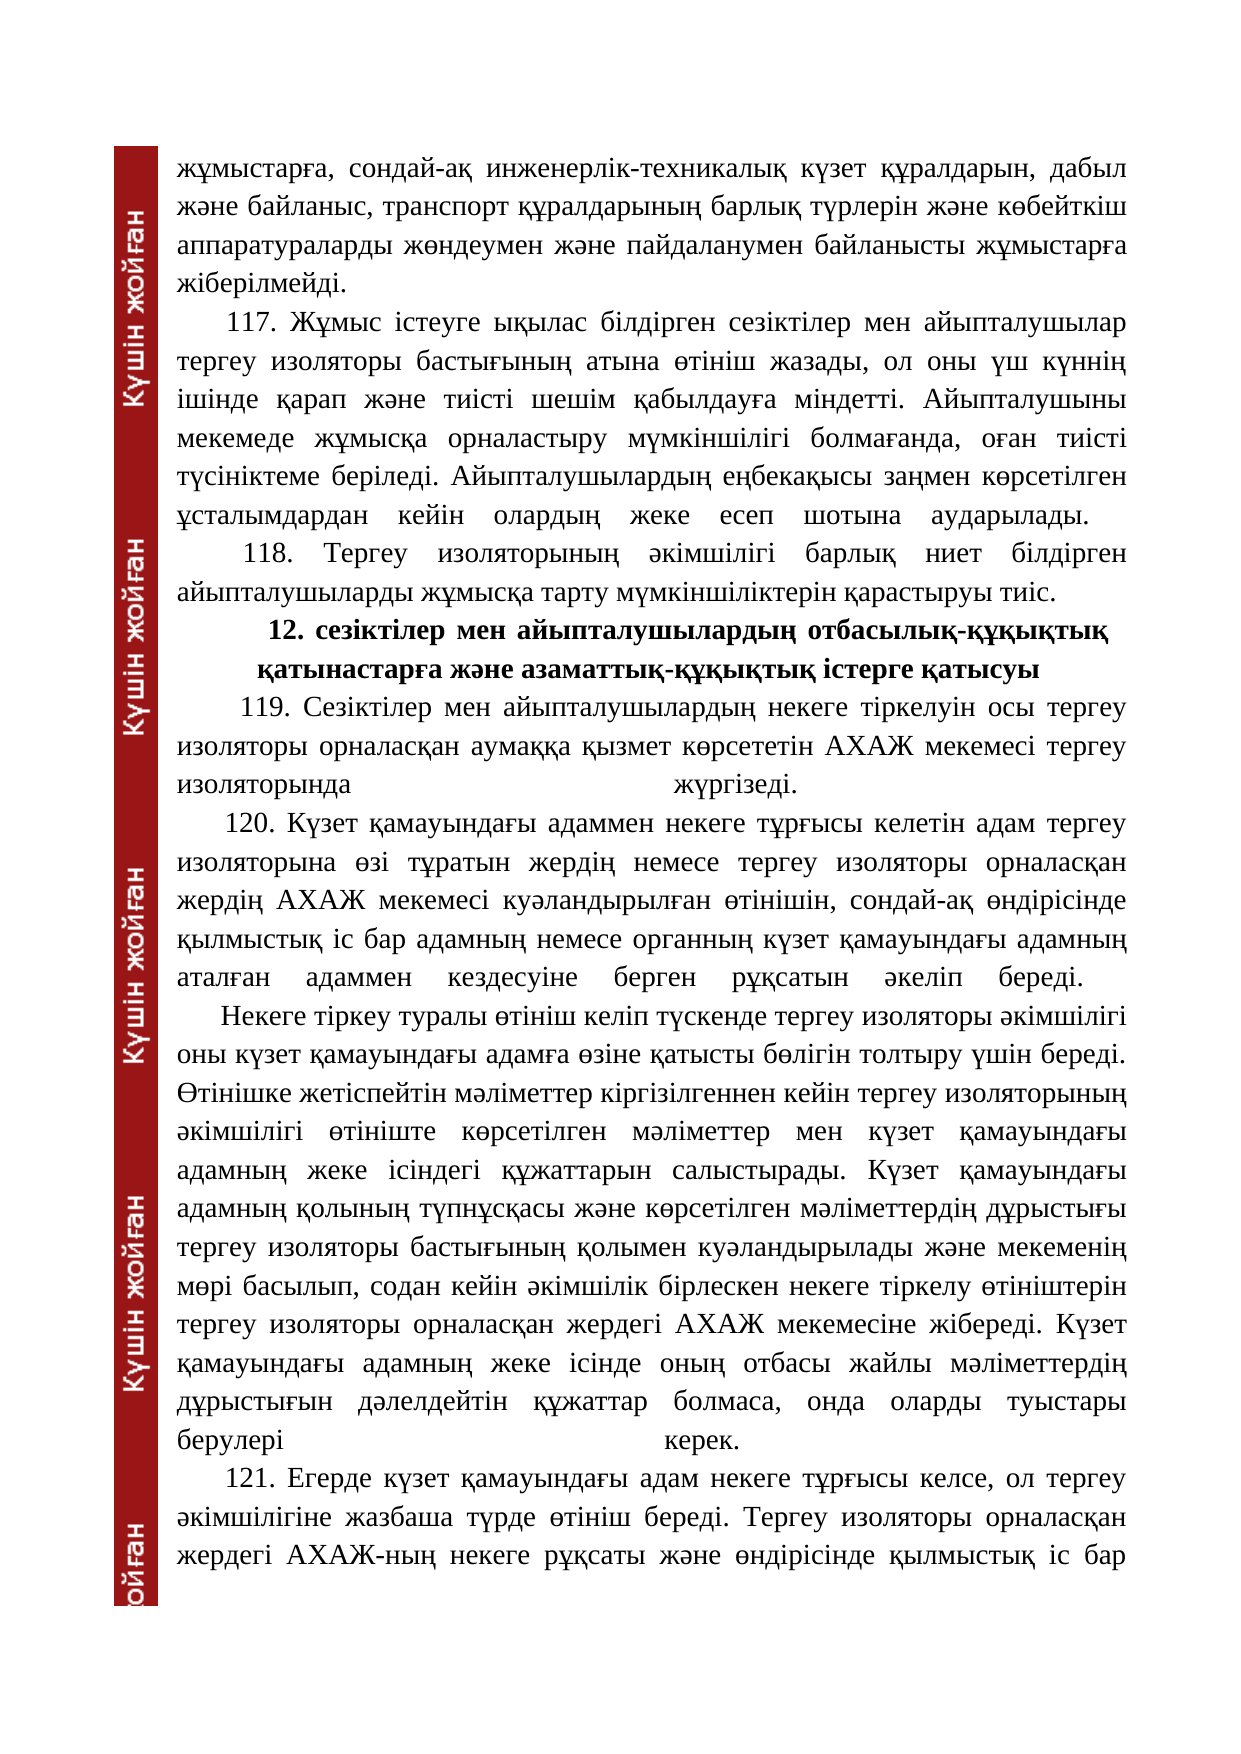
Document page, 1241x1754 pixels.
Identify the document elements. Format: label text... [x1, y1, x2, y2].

text 12. сезiктiлер мен айыпталушылардың отбасылық-құқықтық қатынастарға және азаматтық-құқықтық iстерге қатысуы [112, 612, 1128, 684]
picture [114, 1571, 158, 1606]
picture [114, 684, 158, 689]
picture [114, 146, 158, 150]
picture [114, 607, 158, 612]
